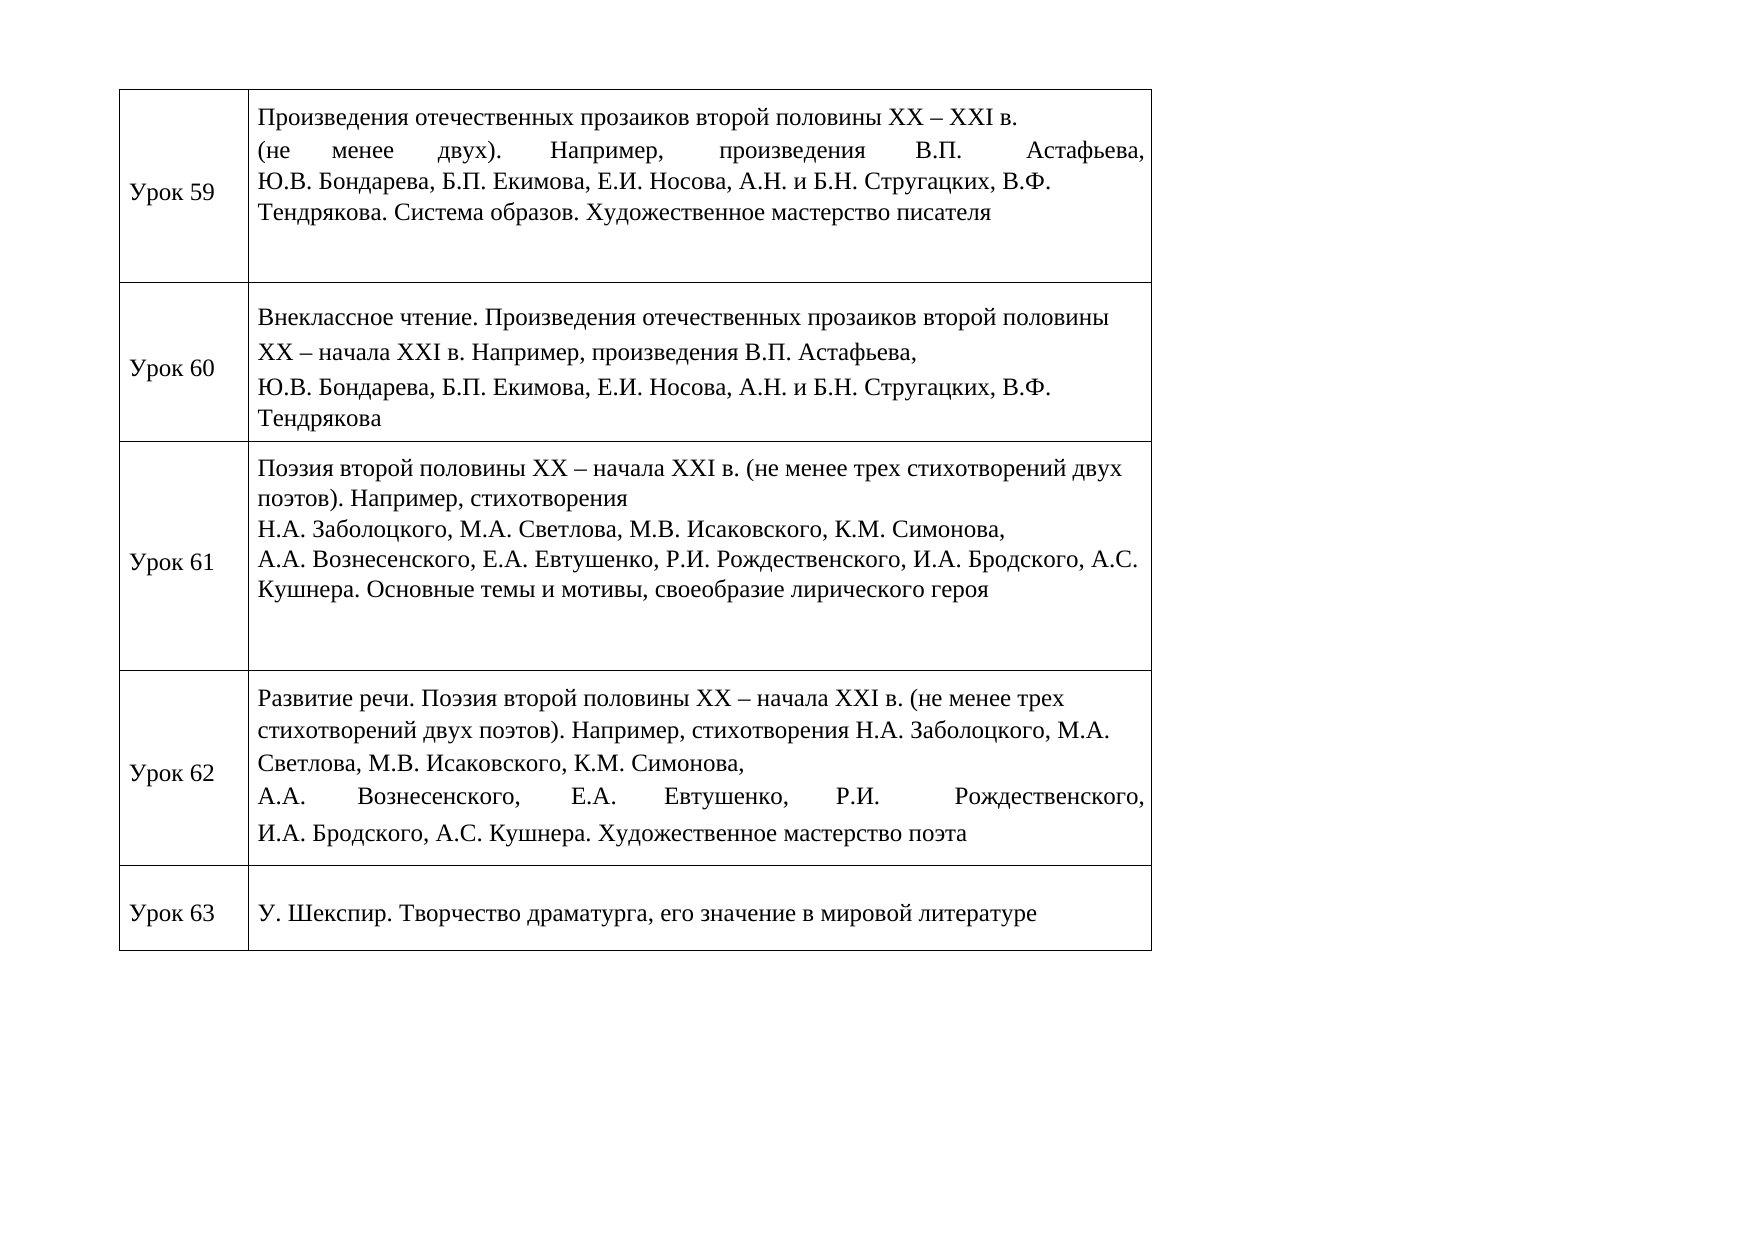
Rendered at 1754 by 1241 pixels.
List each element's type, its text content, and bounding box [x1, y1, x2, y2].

table_cell Внеклассное чтение. Произведения отечественных прозаиков второй половины XX – начала XXI в. Например, произведения В.П. Астафьева, Ю.В. Бондарева, Б.П. Екимова, Е.И. Носова, А.Н. и Б.Н. Стругацких, В.Ф. Тендрякова [249, 283, 1151, 441]
table_cell Урок 61 [120, 442, 248, 670]
table_cell Урок 62 [120, 671, 248, 864]
table_cell Развитие речи. Поэзия второй половины XX – начала XXI в. (не менее трех стихотворений двух поэтов). Например, стихотворения Н.А. Заболоцкого, М.А. Светлова, М.В. Исаковского, К.М. Симонова, А.А. Вознесенского, Е.А. Евтушенко, Р.И. Рождественского, И.А. Бродского, А.С. Кушнера. Художественное мастерство поэта [249, 671, 1151, 864]
table_cell Урок 63 [120, 866, 248, 950]
table_cell Поэзия второй половины XX – начала XXI в. (не менее трех стихотворений двух поэтов). Например, стихотворения Н.А. Заболоцкого, М.А. Светлова, М.В. Исаковского, К.М. Симонова, А.А. Вознесенского, Е.А. Евтушенко, Р.И. Рождественского, И.А. Бродского, А.С. Кушнера. Основные темы и мотивы, своеобразие лирического героя [249, 442, 1151, 670]
table_cell У. Шекспир. Творчество драматурга, его значение в мировой литературе [249, 866, 1151, 950]
table_cell Урок 60 [120, 283, 248, 441]
table_cell Урок 59 [120, 90, 248, 282]
table_cell Произведения отечественных прозаиков второй половины XX – XXI в. (не менее двух). Например, произведения В.П. Астафьева, Ю.В. Бондарева, Б.П. Екимова, Е.И. Носова, А.Н. и Б.Н. Стругацких, В.Ф. Тендрякова. Система образов. Художественное мастерство писателя [249, 90, 1151, 282]
